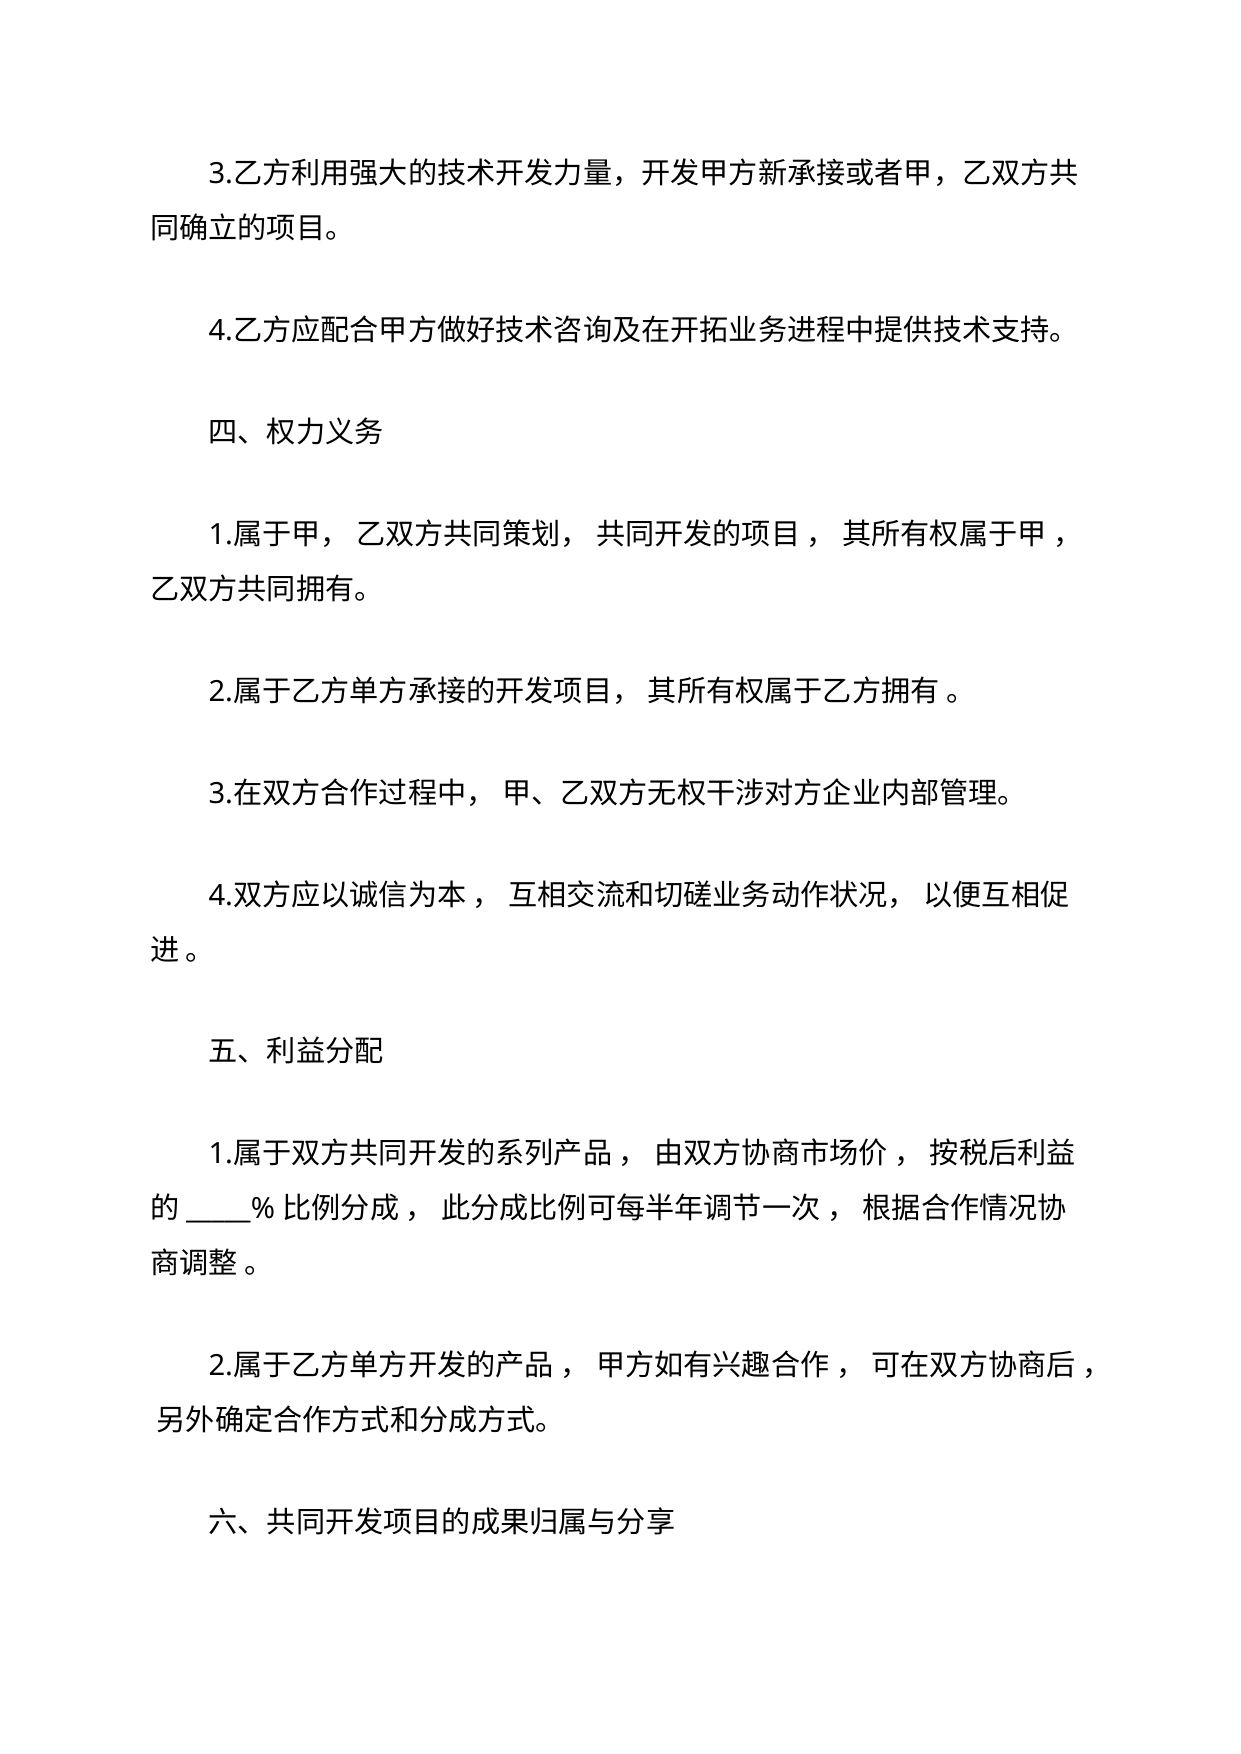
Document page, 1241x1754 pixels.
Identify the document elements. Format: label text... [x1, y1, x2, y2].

text 3.在双方合作过程中， 甲、乙双方无权干涉对方企业内部管理。 [150, 769, 1090, 812]
text 五、利益分配 [150, 1028, 1090, 1070]
text 4.双方应以诚信为本 ， 互相交流和切磋业务动作状况， 以便互相促进 。 [150, 871, 1090, 968]
text 四、权力义务 [150, 409, 1090, 451]
text 4.乙方应配合甲方做好技术咨询及在开拓业务进程中提供技术支持。 [150, 307, 1090, 349]
text 2.属于乙方单方承接的开发项目， 其所有权属于乙方拥有 。 [150, 667, 1090, 710]
text 3.乙方利用强大的技术开发力量，开发甲方新承接或者甲，乙双方共同确立的项目。 [150, 150, 1090, 247]
text 六、共同开发项目的成果归属与分享 [150, 1498, 1090, 1541]
text 2.属于乙方单方开发的产品 ， 甲方如有兴趣合作 ， 可在双方协商后 ， 另外确定合作方式和分成方式。 [150, 1342, 1090, 1439]
text 1.属于甲， 乙双方共同策划， 共同开发的项目 ， 其所有权属于甲 ，乙双方共同拥有。 [150, 511, 1090, 608]
text 1.属于双方共同开发的系列产品 ， 由双方协商市场价 ， 按税后利益的 _____% 比例分成 ， 此分成比例可每半年调节一次 ， 根据合作情况协商调整 。 [150, 1130, 1090, 1282]
